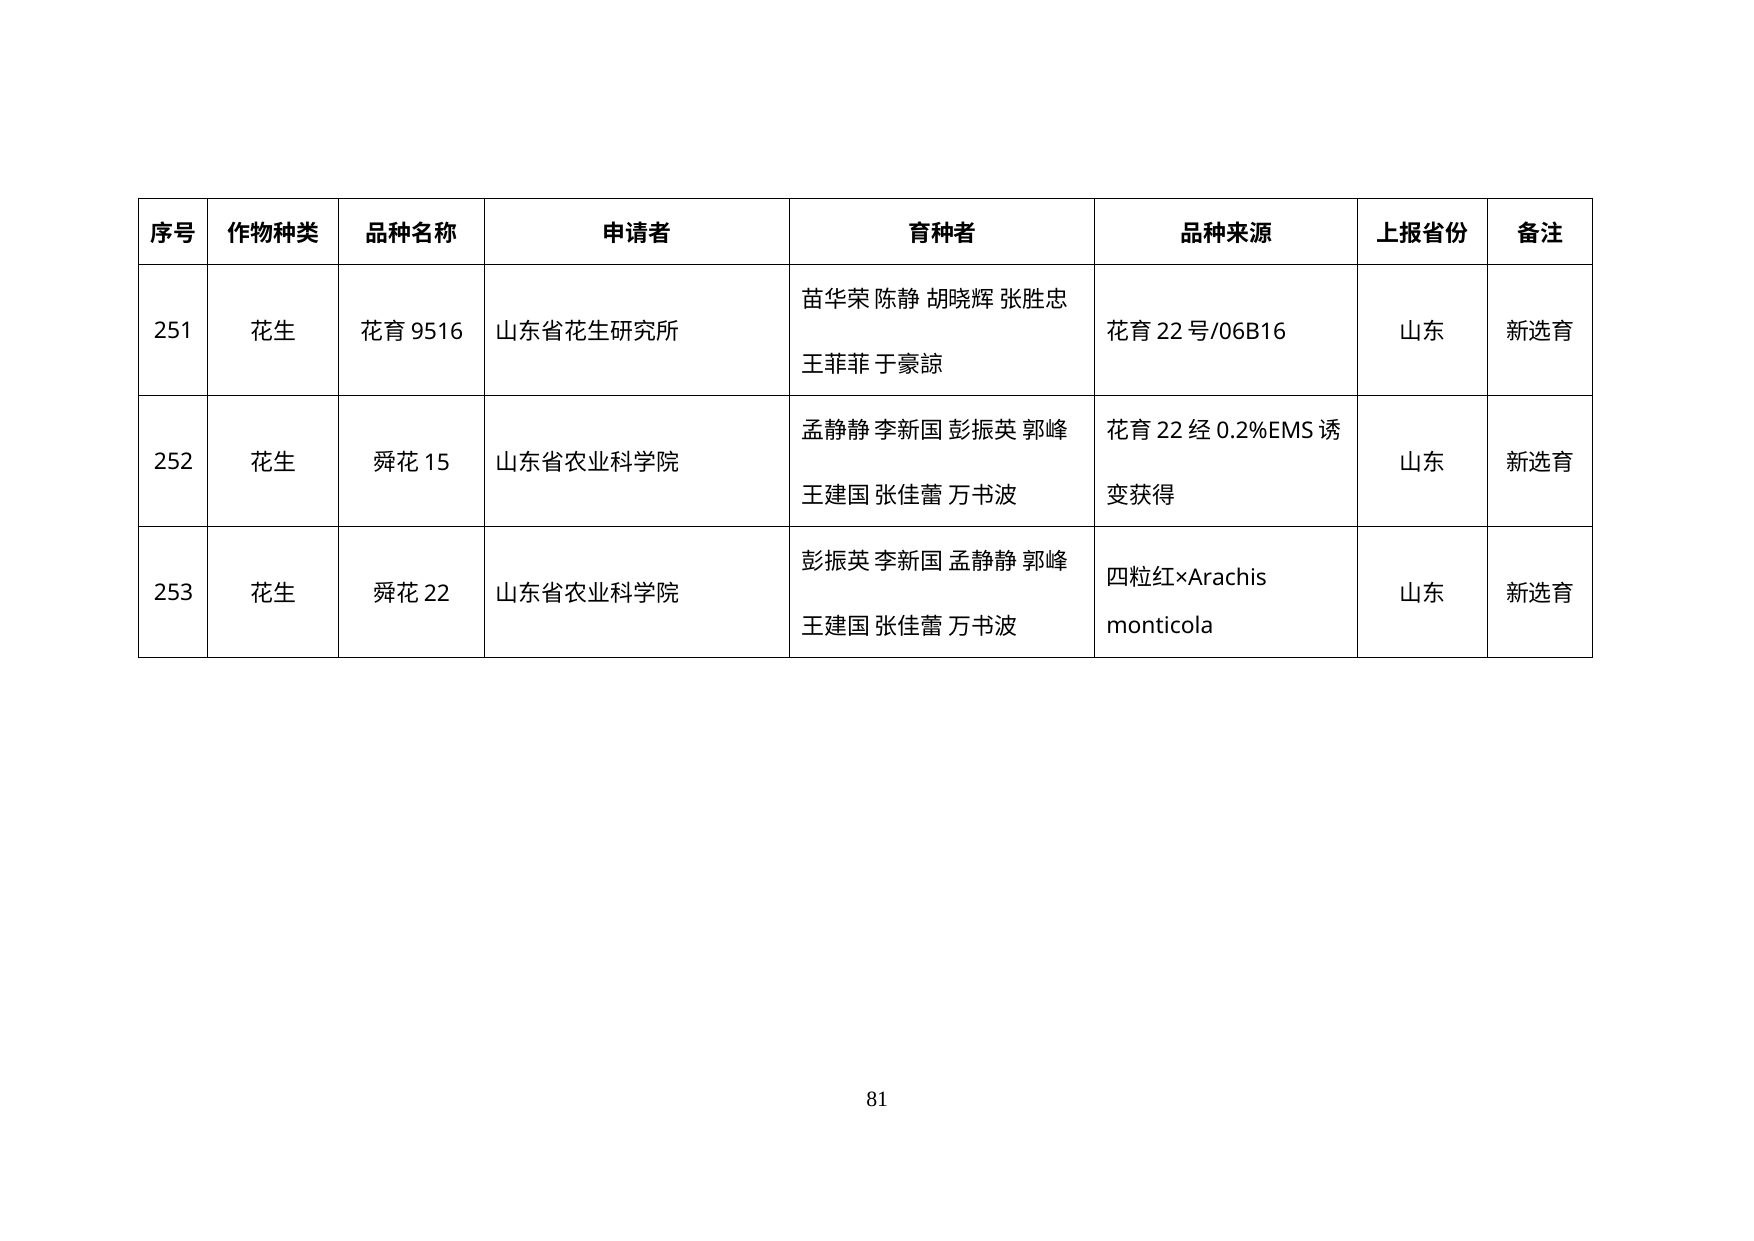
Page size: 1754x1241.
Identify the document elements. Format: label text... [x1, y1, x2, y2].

table_cell 新选育 [1488, 527, 1592, 657]
table_cell 251 [139, 265, 207, 395]
table_cell 花生 [208, 527, 338, 657]
table_cell 花育9516 [339, 265, 484, 395]
table_cell 253 [139, 527, 207, 657]
table_cell 彭振英 李新国 孟静静 郭峰 王建国 张佳蕾 万书波 [790, 527, 1094, 657]
table_cell 孟静静 李新国 彭振英 郭峰 王建国 张佳蕾 万书波 [790, 396, 1094, 526]
table_cell 山东省农业科学院 [485, 396, 789, 526]
table_cell 新选育 [1488, 265, 1592, 395]
table_cell 山东 [1358, 265, 1487, 395]
table_header 申请者 [485, 199, 789, 264]
table_cell 四粒红×Arachis monticola [1095, 527, 1357, 657]
table_cell 252 [139, 396, 207, 526]
table_cell 山东 [1358, 527, 1487, 657]
table_cell 花生 [208, 396, 338, 526]
table_header 作物种类 [208, 199, 338, 264]
table_cell 新选育 [1488, 396, 1592, 526]
table_cell 山东省花生研究所 [485, 265, 789, 395]
table_cell 舜花15 [339, 396, 484, 526]
table_cell 花育22 经0.2%EMS诱变获得 [1095, 396, 1357, 526]
table_cell 花育22号/06B16 [1095, 265, 1357, 395]
table_header 品种来源 [1095, 199, 1357, 264]
table_cell 山东省农业科学院 [485, 527, 789, 657]
table_cell 苗华荣 陈静 胡晓辉 张胜忠 王菲菲 于豪諒 [790, 265, 1094, 395]
table_cell 花生 [208, 265, 338, 395]
table_header 备注 [1488, 199, 1592, 264]
table_header 品种名称 [339, 199, 484, 264]
table_cell 山东 [1358, 396, 1487, 526]
table_header 上报省份 [1358, 199, 1487, 264]
table_cell 舜花22 [339, 527, 484, 657]
table_header 序号 [139, 199, 207, 264]
table_header 育种者 [790, 199, 1094, 264]
